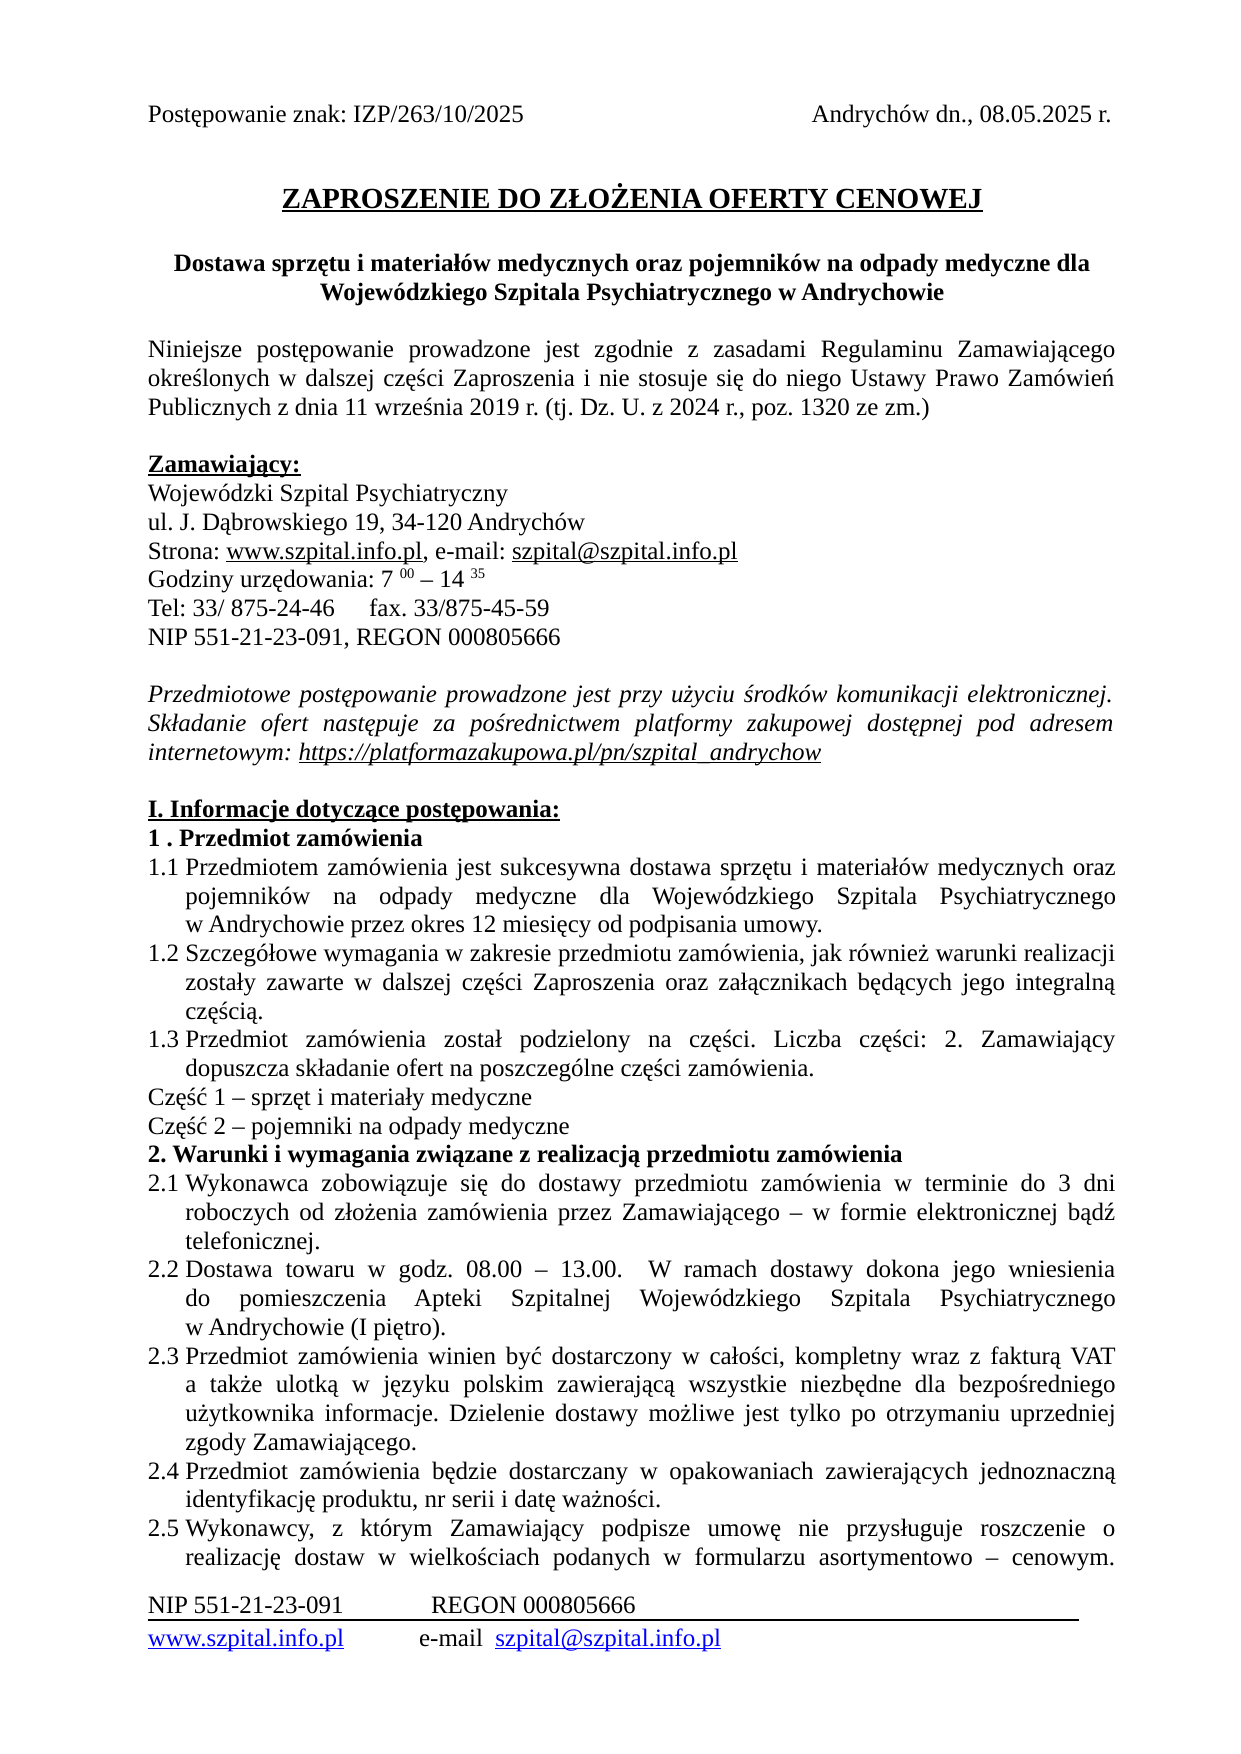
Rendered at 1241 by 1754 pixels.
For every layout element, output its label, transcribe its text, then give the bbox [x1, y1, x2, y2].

subtitle ZAPROSZENIE DO ZŁOŻENIA OFERTY CENOWEJ [148, 181, 1116, 215]
text Zamawiający: [148, 449, 1116, 478]
list Wykonawca zobowiązuje się do dostawy przedmiotu zamówienia w terminie do 3 dni roboczych od złożenia zamówienia przez Zamawiającego – w formie elektronicznej bądź telefonicznej. [148, 1168, 1116, 1254]
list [148, 1513, 1116, 1571]
text Strona: www.szpital.info.pl, e-mail: szpital@szpital.info.pl [148, 536, 1116, 564]
list Przedmiotem zamówienia jest sukcesywna dostawa sprzętu i materiałów medycznych oraz pojemników na odpady medyczne dla Wojewódzkiego Szpitala Psychiatrycznego w Andrychowie przez okres 12 miesięcy od podpisania umowy. [148, 852, 1116, 938]
text NIP 551-21-23-091, REGON 000805666 [148, 622, 1116, 651]
text Tel: 33/ 875-24-46 fax. 33/875-45-59 [148, 593, 1116, 622]
list Dostawa towaru w godz. 08.00 – 13.00. W ramach dostawy dokona jego wniesienia do pomieszczenia Apteki Szpitalnej Wojewódzkiego Szpitala Psychiatrycznego w Andrychowie (I piętro). [148, 1254, 1116, 1341]
text Godziny urzędowania: 7 00 – 14 35 [148, 564, 1116, 593]
text 1 . Przedmiot zamówienia [148, 823, 1116, 852]
text Przedmiotowe postępowanie prowadzone jest przy użyciu środków komunikacji elektronicznej. Składanie ofert następuje za pośrednictwem platformy zakupowej dostępnej pod adresem internetowym: https://platformazakupowa.pl/pn/szpital_andrychow [148, 679, 1116, 766]
list Przedmiot zamówienia będzie dostarczany w opakowaniach zawierających jednoznaczną identyfikację produktu, nr serii i datę ważności. [148, 1456, 1116, 1513]
list Przedmiot zamówienia winien być dostarczony w całości, kompletny wraz z fakturą VAT a także ulotką w języku polskim zawierającą wszystkie niezbędne dla bezpośredniego użytkownika informacje. Dzielenie dostawy możliwe jest tylko po otrzymaniu uprzedniej zgody Zamawiającego. [148, 1341, 1116, 1456]
text 2. Warunki i wymagania związane z realizacją przedmiotu zamówienia [148, 1139, 1116, 1168]
list Przedmiot zamówienia został podzielony na części. Liczba części: 2. Zamawiający dopuszcza składanie ofert na poszczególne części zamówienia. [148, 1024, 1116, 1082]
subtitle Dostawa sprzętu i materiałów medycznych oraz pojemników na odpady medyczne dla Wojewódzkiego Szpitala Psychiatrycznego w Andrychowie [148, 248, 1116, 306]
text Część 1 – sprzęt i materiały medyczne [148, 1082, 1116, 1111]
text ul. J. Dąbrowskiego 19, 34-120 Andrychów [148, 507, 1116, 536]
list Szczegółowe wymagania w zakresie przedmiotu zamówienia, jak również warunki realizacji zostały zawarte w dalszej części Zaproszenia oraz załącznikach będących jego integralną częścią. [148, 938, 1116, 1024]
text Niniejsze postępowanie prowadzone jest zgodnie z zasadami Regulaminu Zamawiającego określonych w dalszej części Zaproszenia i nie stosuje się do niego Ustawy Prawo Zamówień Publicznych z dnia 11 września 2019 r. (tj. Dz. U. z 2024 r., poz. 1320 ze zm.) [148, 334, 1116, 421]
subtitle Wojewódzki Szpital Psychiatryczny [148, 478, 1116, 507]
text I. Informacje dotyczące postępowania: [148, 794, 1116, 823]
text Część 2 – pojemniki na odpady medyczne [148, 1111, 1116, 1139]
